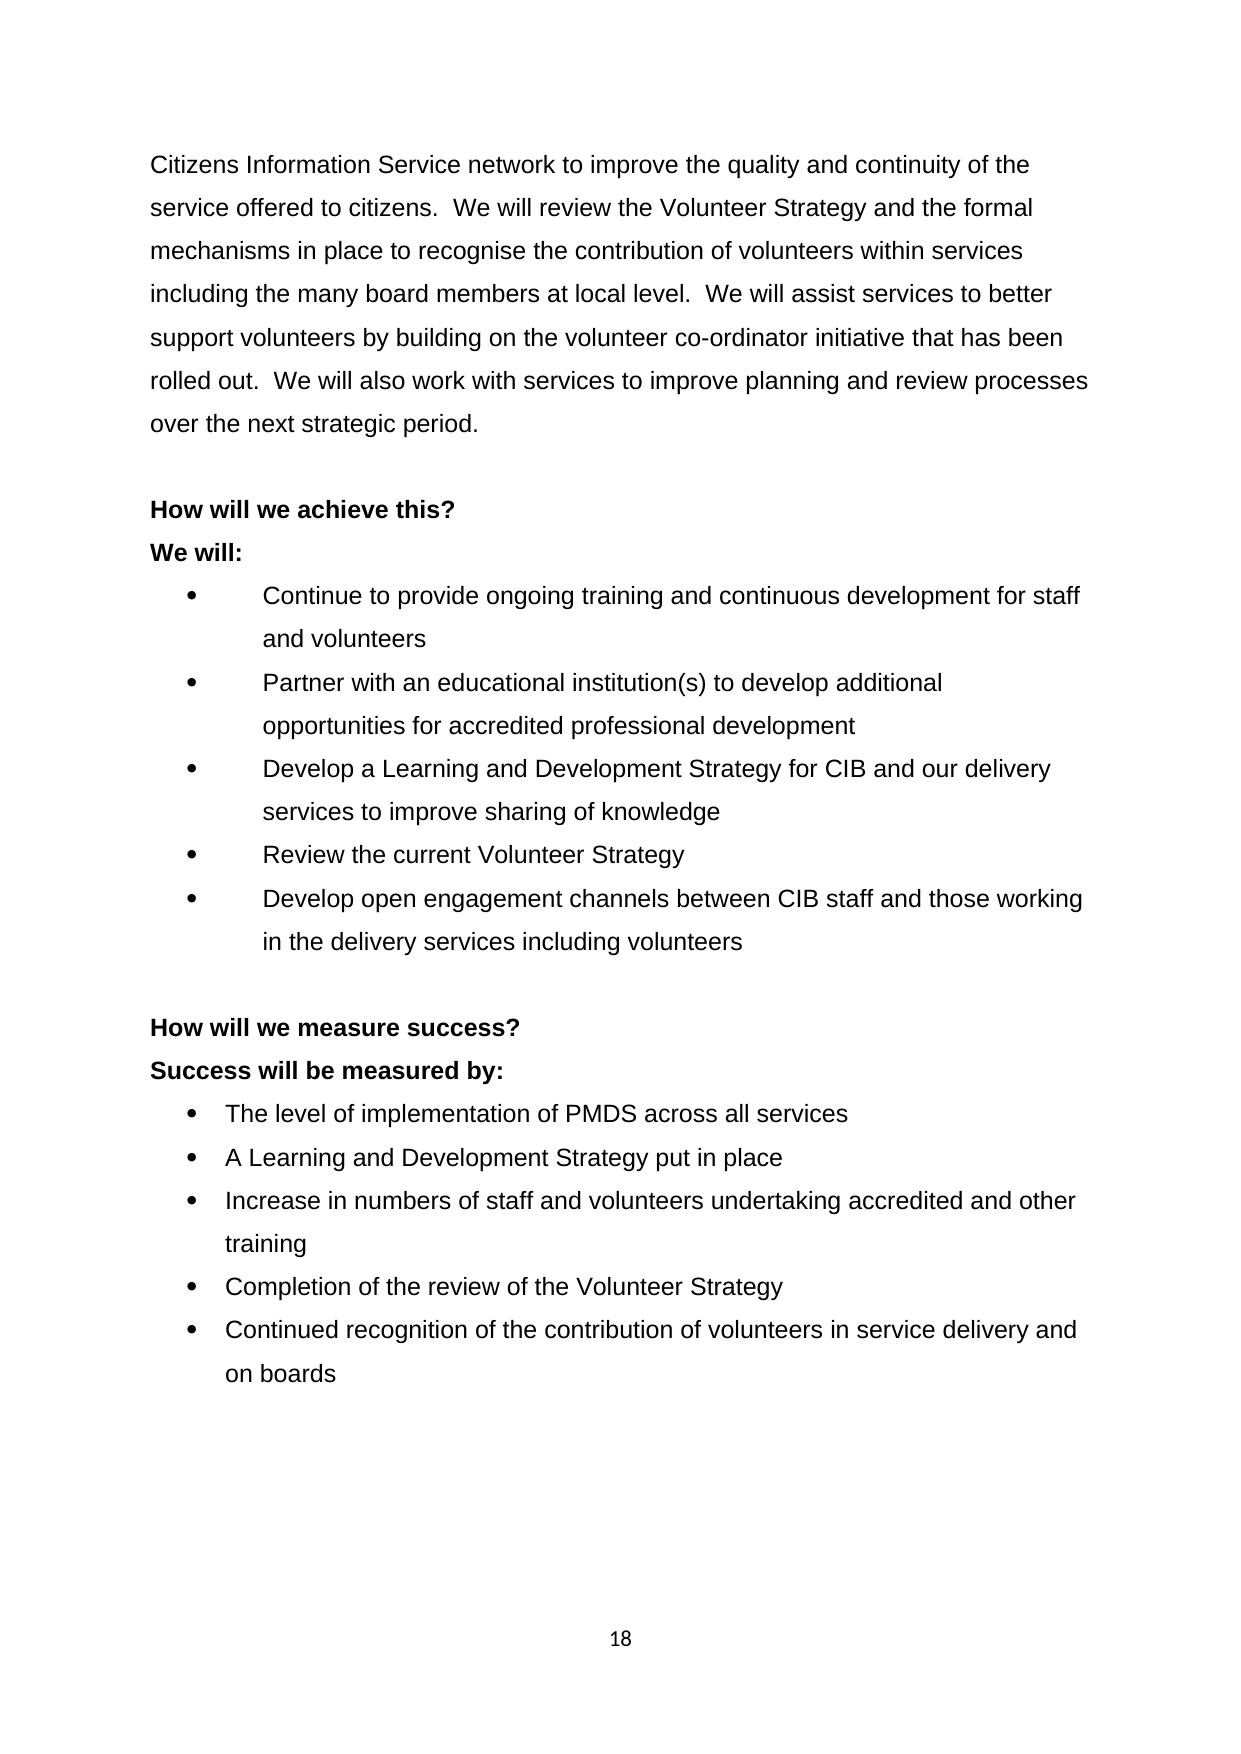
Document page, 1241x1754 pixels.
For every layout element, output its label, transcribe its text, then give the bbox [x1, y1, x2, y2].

list Partner with an educational institution(s) to develop additional opportunities for accredited professional development [187, 668, 1090, 739]
list Increase in numbers of staff and volunteers undertaking accredited and other training [187, 1186, 1090, 1258]
text How will we achieve this? [150, 495, 1090, 524]
text Success will be measured by: [150, 1056, 1090, 1085]
text We will: [150, 538, 1090, 567]
list Develop open engagement channels between CIB staff and those working in the delivery services including volunteers [187, 883, 1090, 956]
list Continue to provide ongoing training and continuous development for staff and volunteers [187, 581, 1090, 653]
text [150, 150, 1090, 437]
list Continued recognition of the contribution of volunteers in service delivery and on boards [187, 1315, 1090, 1387]
text How will we measure success? [150, 1013, 1090, 1042]
list Completion of the review of the Volunteer Strategy [187, 1272, 1090, 1301]
list Develop a Learning and Development Strategy for CIB and our delivery services to improve sharing of knowledge [187, 754, 1090, 826]
list The level of implementation of PMDS across all services [187, 1099, 1090, 1128]
list A Learning and Development Strategy put in place [187, 1142, 1090, 1171]
list Review the current Volunteer Strategy [187, 840, 1090, 869]
